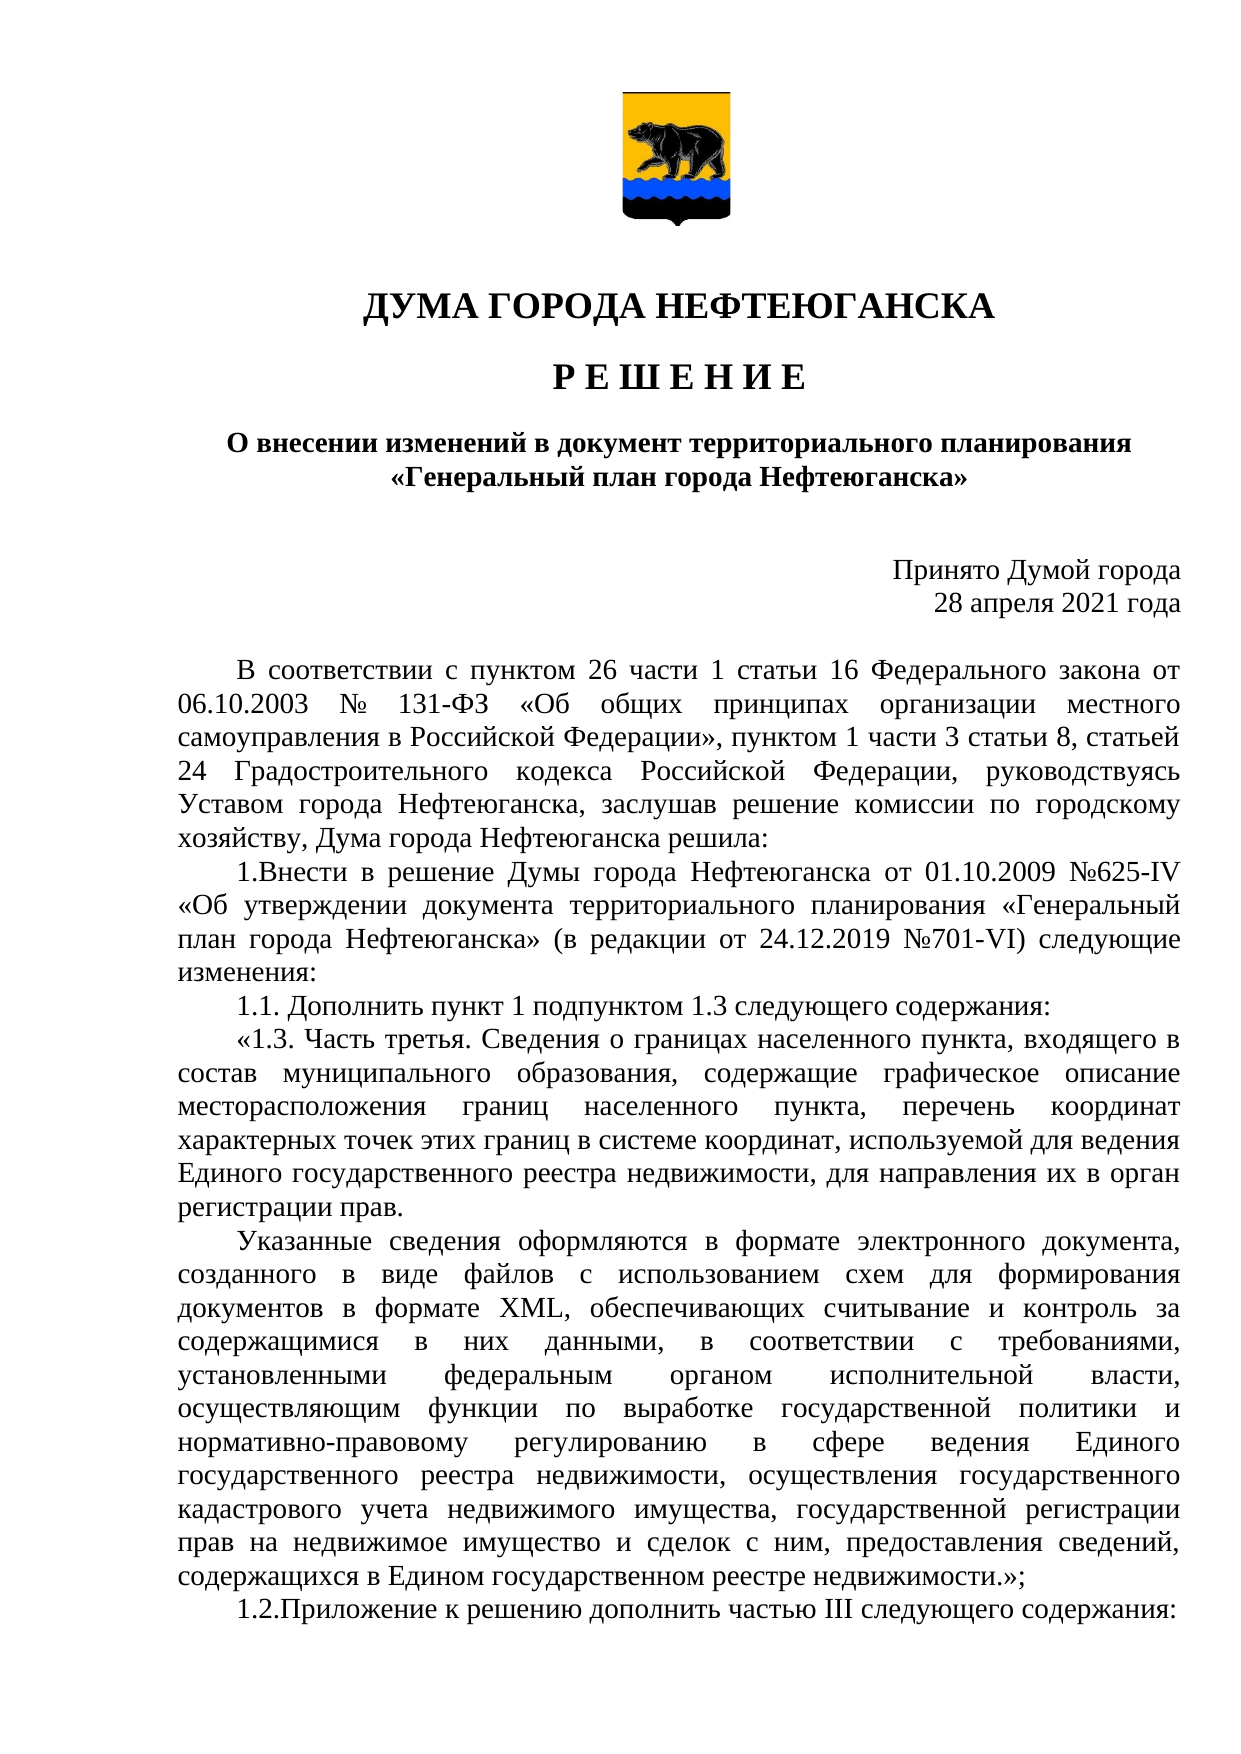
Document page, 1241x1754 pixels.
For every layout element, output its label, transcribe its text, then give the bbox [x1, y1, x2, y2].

text ДУМА ГОРОДА НЕФТЕЮГАНСКА [177, 283, 1181, 326]
picture [621, 92, 731, 224]
text 1.1. Дополнить пункт 1 подпунктом 1.3 следующего содержания: [177, 988, 1181, 1021]
text 1.2.Приложение к решению дополнить частью III следующего содержания: [177, 1592, 1181, 1625]
text 28 апреля 2021 года [177, 585, 1181, 619]
text «1.3. Часть третья. Сведения о границах населенного пункта, входящего в состав муниципального образования, содержащие графическое описание месторасположения границ населенного пункта, перечень координат характерных точек этих границ в системе координат, используемой для ведения Единого государственного реестра недвижимости, для направления их в орган регистрации прав. [177, 1021, 1181, 1223]
text В соответствии c пунктом 26 части 1 статьи 16 Федерального закона от 06.10.2003 № 131-ФЗ «Об общих принципах организации местного самоуправления в Российской Федерации», пунктом 1 части 3 статьи 8, статьей 24 Градостроительного кодекса Российской Федерации, руководствуясь Уставом города Нефтеюганска, заслушав решение комиссии по городскому хозяйству, Дума города Нефтеюганска решила: [177, 652, 1181, 854]
text 1.Внести в решение Думы города Нефтеюганска от 01.10.2009 №625-IV «Об утверждении документа территориального планирования «Генеральный план города Нефтеюганска» (в редакции от 24.12.2019 №701-VI) следующие изменения: [177, 854, 1181, 988]
text Указанные сведения оформляются в формате электронного документа, созданного в виде файлов с использованием схем для формирования документов в формате XML, обеспечивающих считывание и контроль за содержащимися в них данными, в соответствии с требованиями, установленными федеральным органом исполнительной власти, осуществляющим функции по выработке государственной политики и нормативно-правовому регулированию в сфере ведения Единого государственного реестра недвижимости, осуществления государственного кадастрового учета недвижимого имущества, государственной регистрации прав на недвижимое имущество и сделок с ним, предоставления сведений, содержащихся в Едином государственном реестре недвижимости.»; [177, 1223, 1181, 1592]
text «Генеральный план города Нефтеюганска» [177, 459, 1181, 492]
text Принято Думой города [177, 552, 1181, 585]
text Р Е Ш Е Н И Е [177, 354, 1181, 397]
text О внесении изменений в документ территориального планирования [177, 425, 1181, 459]
